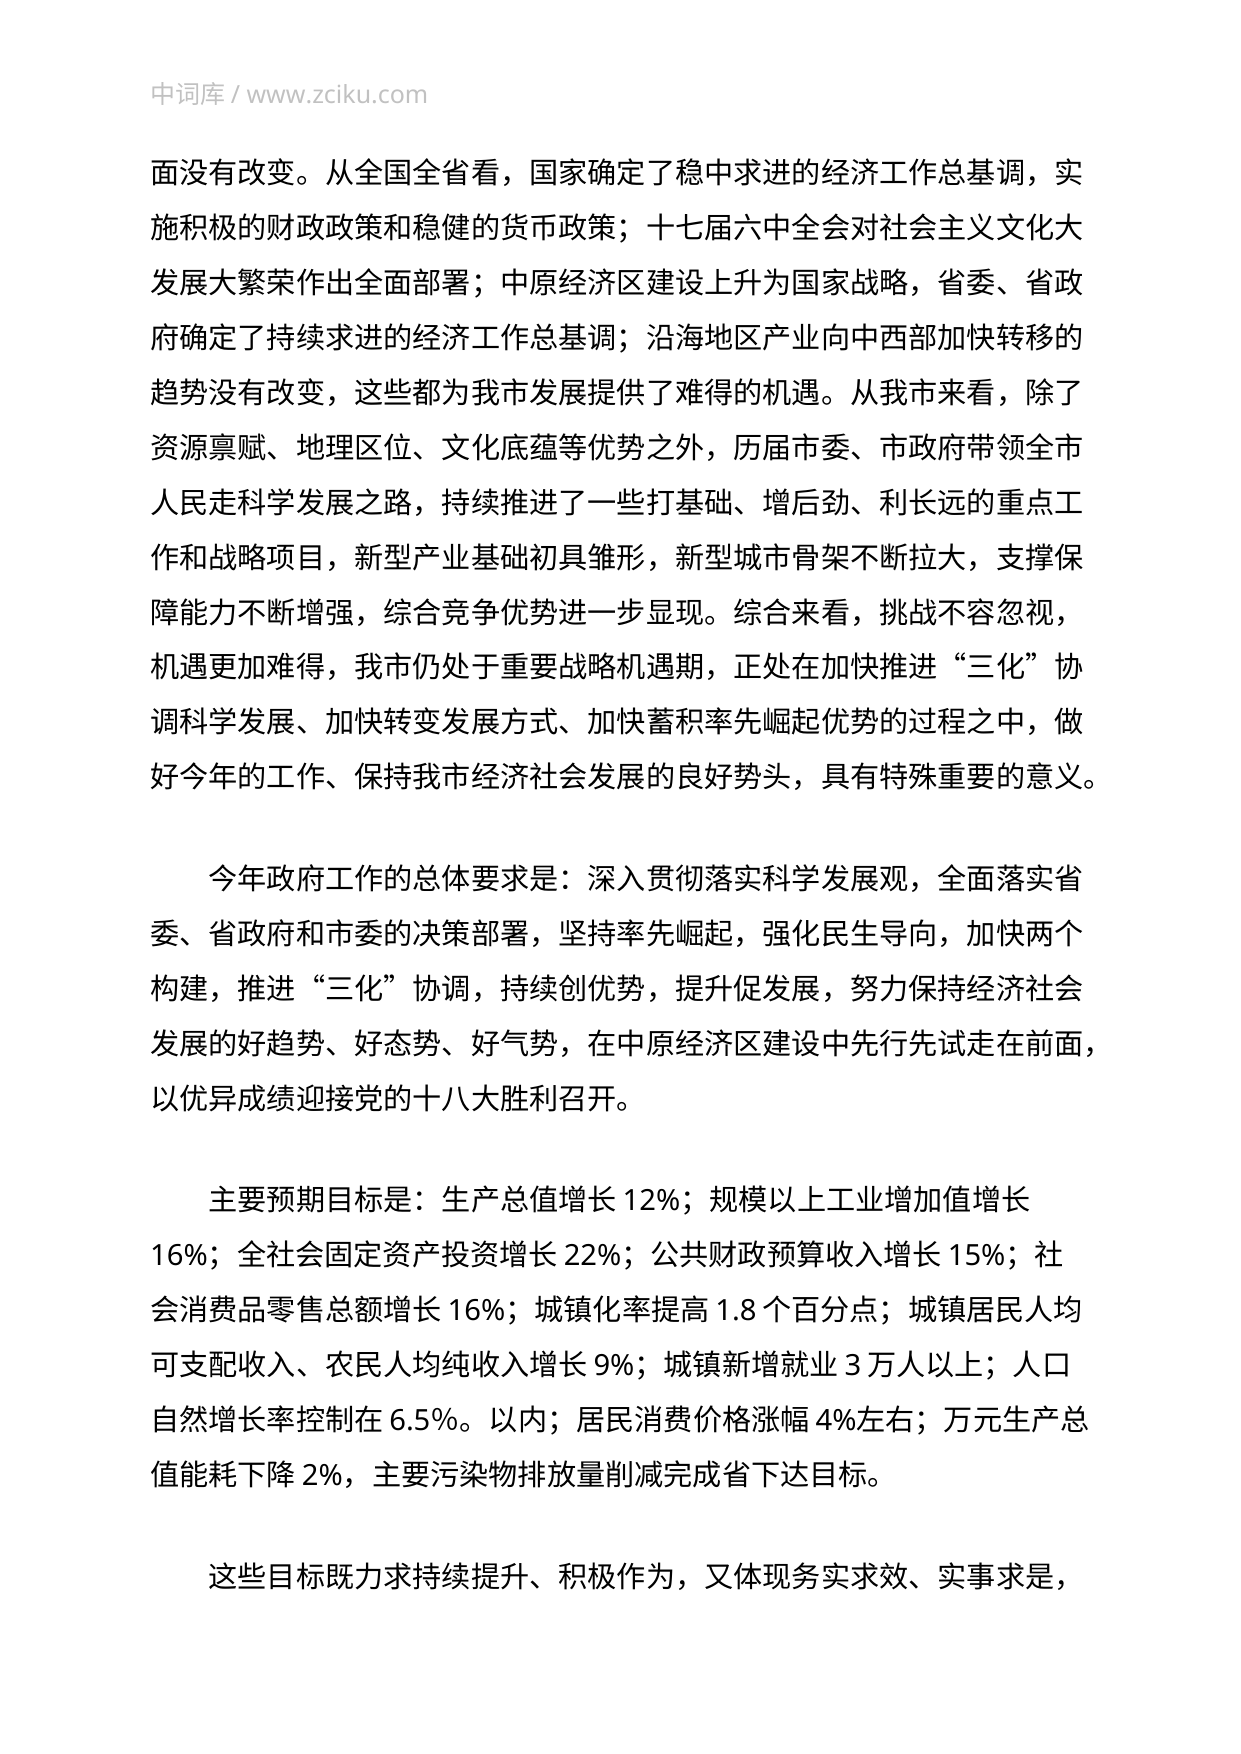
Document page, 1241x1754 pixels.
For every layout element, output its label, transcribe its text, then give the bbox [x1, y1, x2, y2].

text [150, 150, 1090, 796]
text 主要预期目标是：生产总值增长12%；规模以上工业增加值增长16%；全社会固定资产投资增长22%；公共财政预算收入增长15%；社会消费品零售总额增长16%；城镇化率提高1.8个百分点；城镇居民人均可支配收入、农民人均纯收入增长9%；城镇新增就业3万人以上；人口自然增长率控制在6.5％。以内；居民消费价格涨幅4%左右；万元生产总值能耗下降2%，主要污染物排放量削减完成省下达目标。 [150, 1177, 1090, 1494]
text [150, 1554, 1090, 1596]
text 今年政府工作的总体要求是：深入贯彻落实科学发展观，全面落实省委、省政府和市委的决策部署，坚持率先崛起，强化民生导向，加快两个构建，推进“三化”协调，持续创优势，提升促发展，努力保持经济社会发展的好趋势、好态势、好气势，在中原经济区建设中先行先试走在前面，以优异成绩迎接党的十八大胜利召开。 [150, 856, 1090, 1117]
